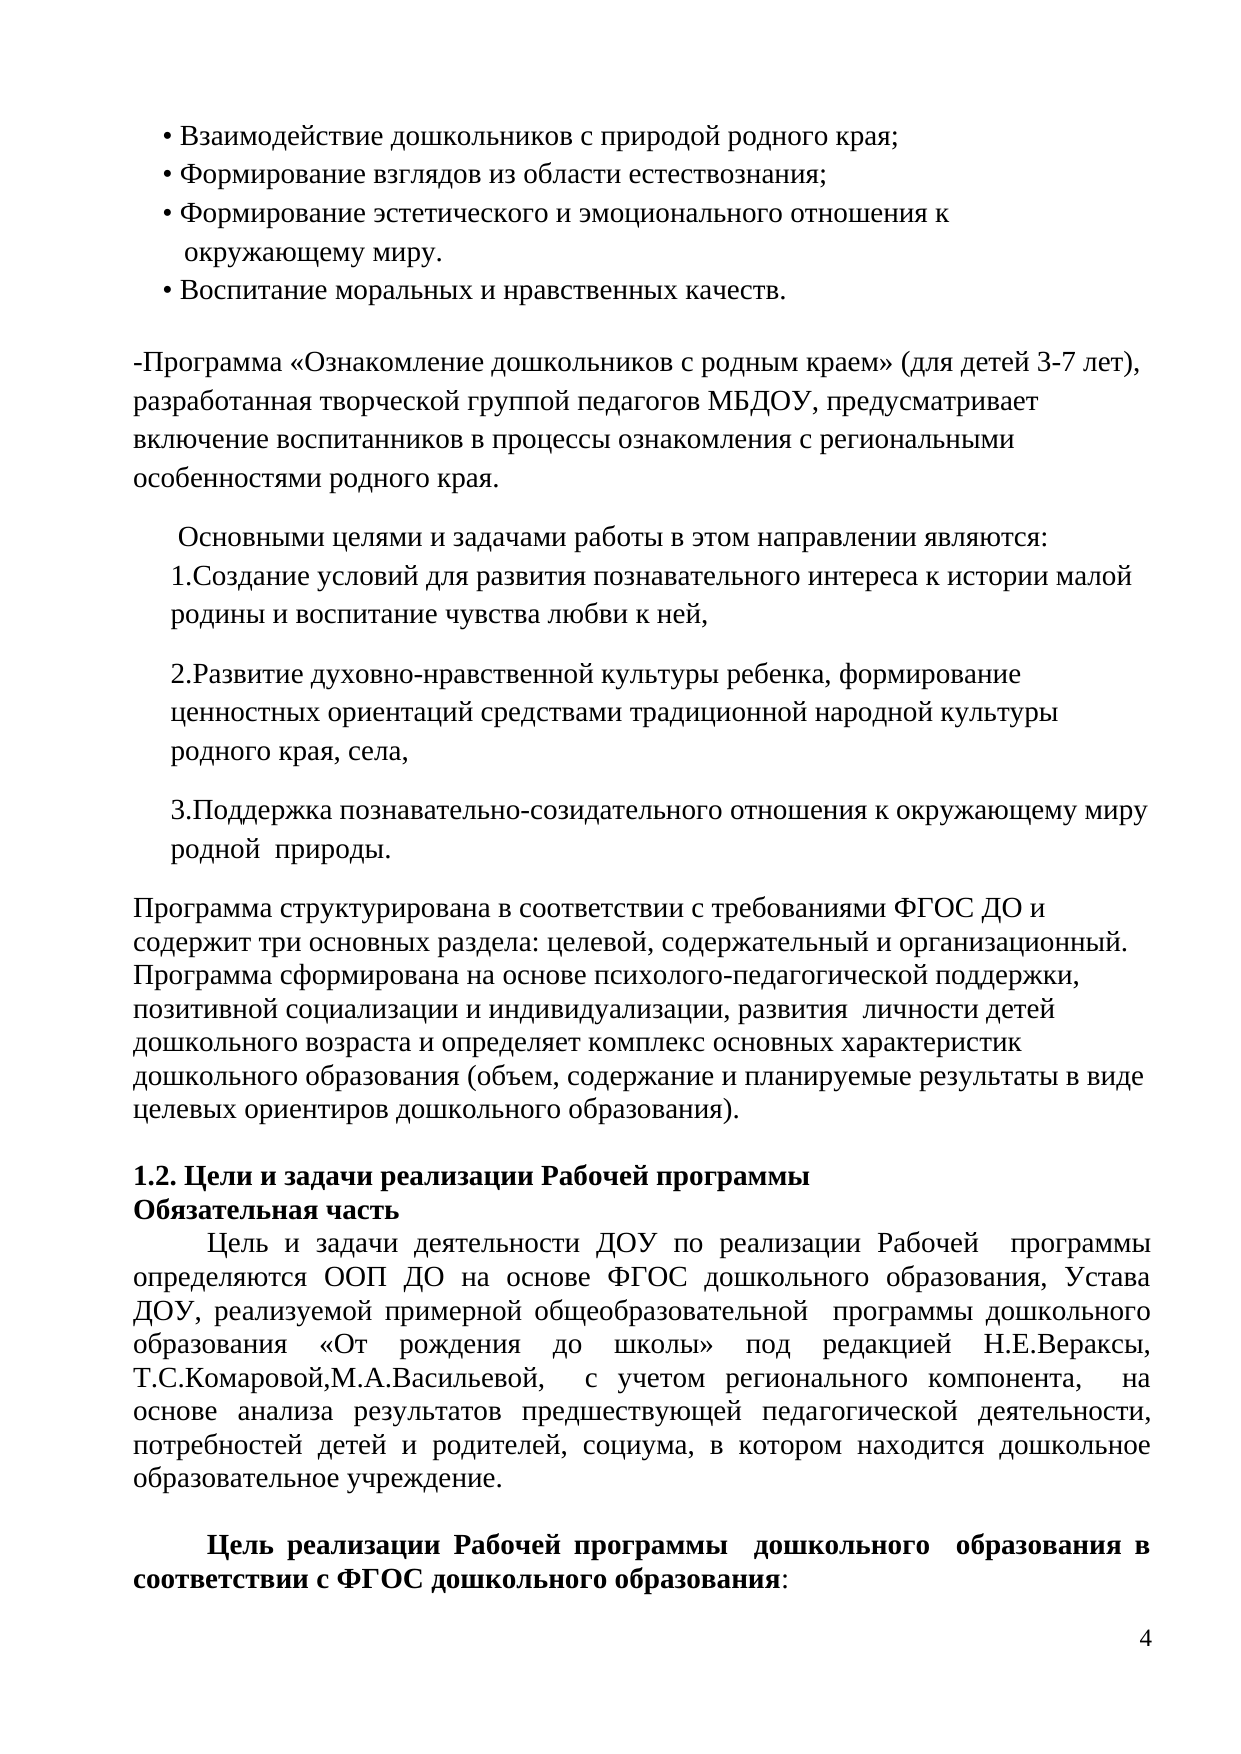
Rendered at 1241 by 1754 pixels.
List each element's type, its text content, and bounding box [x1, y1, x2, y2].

text • Формирование эстетического и эмоционального отношения к [133, 195, 1152, 229]
text Программа структурирована в соответствии с требованиями ФГОС ДО и содержит три основных раздела: целевой, содержательный и организационный. Программа сформирована на основе психолого-педагогической поддержки, позитивной социализации и индивидуализации, развития личности детей дошкольного возраста и определяет комплекс основных характеристик дошкольного образования (объем, содержание и планируемые результаты в виде целевых ориентиров дошкольного образования). [133, 890, 1152, 1125]
text 2.Развитие духовно-нравственной культуры ребенка, формирование ценностных ориентаций средствами традиционной народной культуры родного края, села, [170, 656, 1152, 766]
text 3.Поддержка познавательно-созидательного отношения к окружающему миру родной природы. [170, 792, 1152, 864]
text Обязательная часть [133, 1192, 1152, 1226]
text окружающему миру. [133, 234, 1152, 267]
text • Формирование взглядов из области естествознания; [133, 157, 1152, 190]
text 1.2. Цели и задачи реализации Рабочей программы [133, 1158, 1152, 1192]
text • Воспитание моральных и нравственных качеств. [133, 272, 1152, 306]
text • Взаимодействие дошкольников с природой родного края; [133, 118, 1152, 152]
text Основными целями и задачами работы в этом направлении являются: 1.Создание условий для развития познавательного интереса к истории малой родины и воспитание чувства любви к ней, [170, 519, 1152, 630]
text Цель реализации Рабочей программы дошкольного образования в соответствии с ФГОС дошкольного образования: [133, 1527, 1152, 1594]
text -Программа «Ознакомление дошкольников с родным краем» (для детей 3-7 лет), разработанная творческой группой педагогов МБДОУ, предусматривает включение воспитанников в процессы ознакомления с региональными особенностями родного края. [133, 344, 1152, 493]
text Цель и задачи деятельности ДОУ по реализации Рабочей программы определяются ООП ДО на основе ФГОС дошкольного образования, Устава ДОУ, реализуемой примерной общеобразовательной программы дошкольного образования «От рождения до школы» под редакцией Н.Е.Вераксы, Т.С.Комаровой,М.А.Васильевой, с учетом регионального компонента, на основе анализа результатов предшествующей педагогической деятельности, потребностей детей и родителей, социума, в котором находится дошкольное образовательное учреждение. [133, 1226, 1152, 1494]
